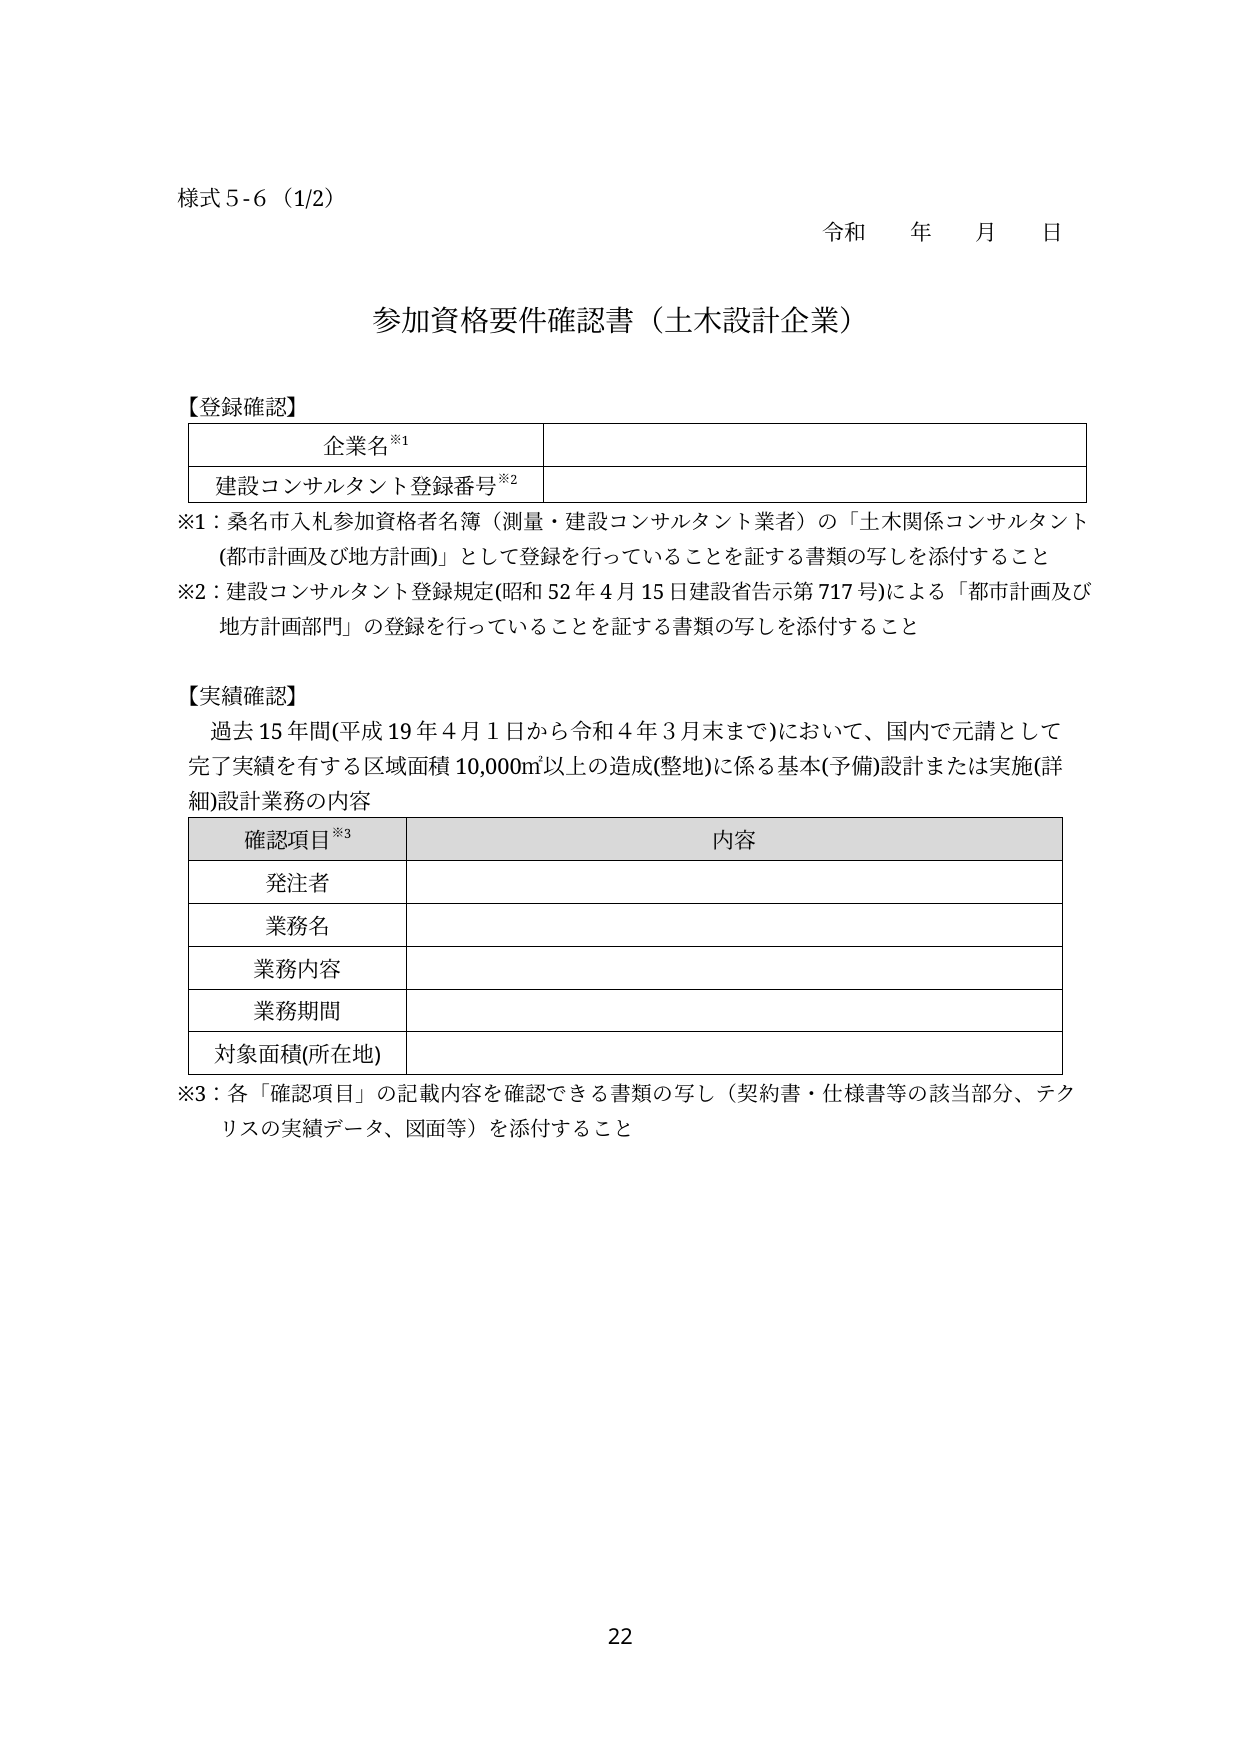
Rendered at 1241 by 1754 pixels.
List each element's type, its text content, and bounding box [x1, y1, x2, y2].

text ※1：桑名市入札参加資格者名簿（測量・建設コンサルタント業者）の「土木関係コンサルタント(都市計画及び地方計画)」として登録を行っていることを証する書類の写しを添付すること [177, 503, 1092, 573]
text 【実績確認】 [177, 678, 1063, 712]
table_cell 発注者 [189, 861, 406, 903]
text ※3：各「確認項目」の記載内容を確認できる書類の写し（契約書・仕様書等の該当部分、テクリスの実績データ、図面等）を添付すること [177, 1075, 1078, 1145]
table_cell [407, 947, 1062, 988]
table_cell 対象面積(所在地) [189, 1032, 406, 1074]
table_cell [407, 990, 1062, 1031]
table_cell 建設コンサルタント登録番号※2 [189, 467, 543, 502]
table_header [544, 424, 1086, 466]
table_header 企業名※1 [189, 424, 543, 466]
table_header 内容 [407, 818, 1062, 860]
table_cell [407, 904, 1062, 946]
table_cell 業務名 [189, 904, 406, 946]
table_header 確認項目※3 [189, 818, 406, 860]
text 令和 年 月 日 [177, 214, 1063, 249]
text 参加資格要件確認書（土木設計企業） [177, 284, 1063, 353]
table_cell 業務期間 [189, 990, 406, 1031]
text 【登録確認】 [177, 388, 1063, 423]
table_cell [544, 467, 1086, 502]
table_cell [407, 1032, 1062, 1074]
text 過去15年間(平成19年４月１日から令和４年３月末まで)において、国内で元請として完了実績を有する区域面積10,000㎡以上の造成(整地)に係る基本(予備)設計または実施(詳細)設計業務の内容 [188, 712, 1063, 817]
table_cell [407, 861, 1062, 903]
text 様式５-６（1/2） [177, 179, 1063, 214]
text ※2：建設コンサルタント登録規定(昭和52年4月15日建設省告示第717号)による「都市計画及び地方計画部門」の登録を行っていることを証する書類の写しを添付すること [177, 573, 1092, 643]
table_cell 業務内容 [189, 947, 406, 988]
